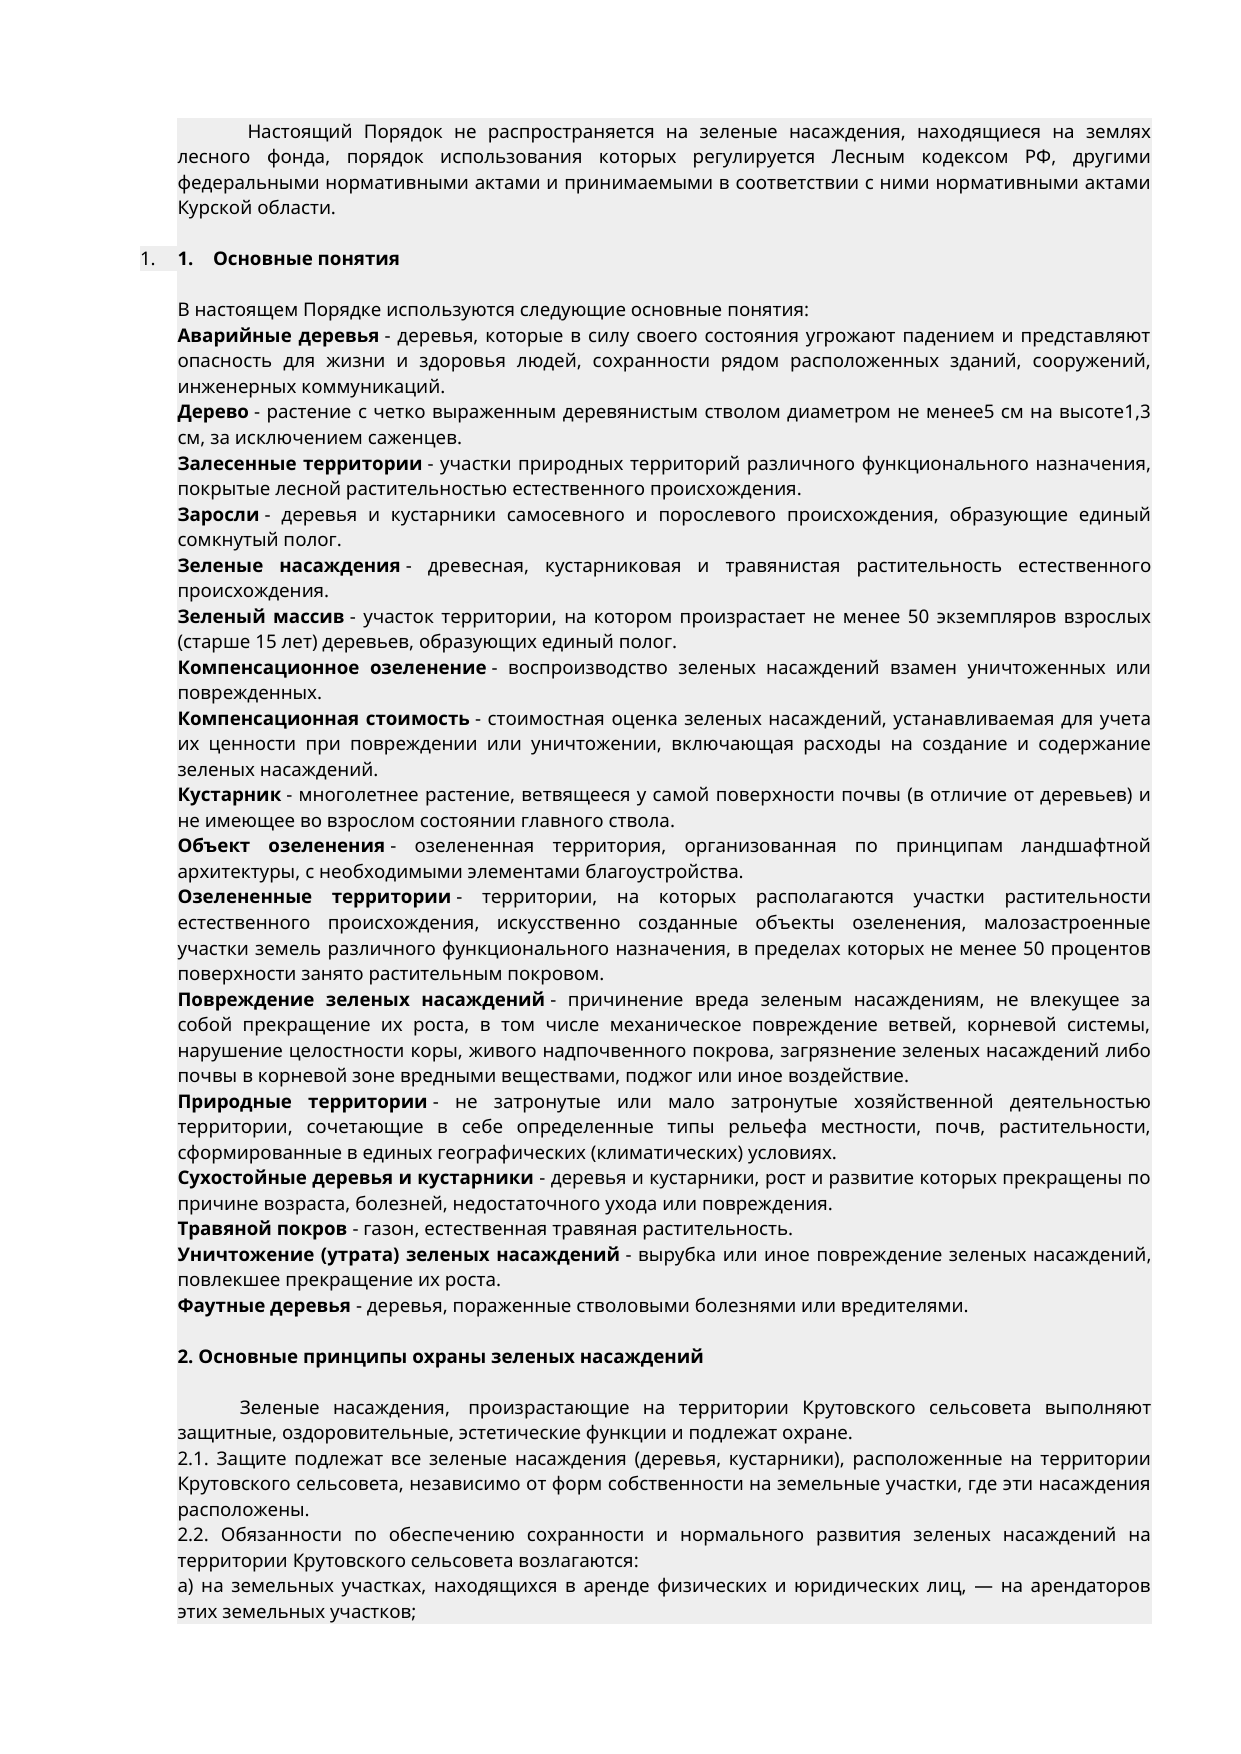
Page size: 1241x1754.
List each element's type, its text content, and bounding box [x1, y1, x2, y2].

text Настоящий Порядок не распространяется на зеленые насаждения, находящиеся на землях лесного фонда, порядок использования которых регулируется Лесным кодексом РФ, другими федеральными нормативными актами и принимаемыми в соответствии с ними нормативными актами Курской области. [177, 118, 1152, 220]
text Зеленые насаждения, произрастающие на территории Крутовского сельсовета выполняют защитные, оздоровительные, эстетические функции и подлежат охране. [177, 1394, 1152, 1445]
text 2.1. Защите подлежат все зеленые насаждения (деревья, кустарники), расположенные на территории Крутовского сельсовета, независимо от форм собственности на земельные участки, где эти насаждения расположены. [177, 1445, 1152, 1522]
text Компенсационная стоимость - стоимостная оценка зеленых насаждений, устанавливаемая для учета их ценности при повреждении или уничтожении, включающая расходы на создание и содержание зеленых насаждений. [177, 705, 1152, 782]
text Уничтожение (утрата) зеленых насаждений - вырубка или иное повреждение зеленых насаждений, повлекшее прекращение их роста. [177, 1241, 1152, 1292]
text Дерево - растение с четко выраженным деревянистым стволом диаметром не менее5 см на высоте1,3 см, за исключением саженцев. [177, 399, 1152, 450]
text 2.2. Обязанности по обеспечению сохранности и нормального развития зеленых насаждений на территории Крутовского сельсовета возлагаются: [177, 1522, 1152, 1573]
text Травяной покров - газон, естественная травяная растительность. [177, 1216, 1152, 1241]
text Повреждение зеленых насаждений - причинение вреда зеленым насаждениям, не влекущее за собой прекращение их роста, в том числе механическое повреждение ветвей, корневой системы, нарушение целостности коры, живого надпочвенного покрова, загрязнение зеленых насаждений либо почвы в корневой зоне вредными веществами, поджог или иное воздействие. [177, 986, 1152, 1088]
text 2. Основные принципы охраны зеленых насаждений [177, 1343, 1152, 1369]
text Зеленый массив - участок территории, на котором произрастает не менее 50 экземпляров взрослых (старше 15 лет) деревьев, образующих единый полог. [177, 603, 1152, 654]
text Объект озеленения - озелененная территория, организованная по принципам ландшафтной архитектуры, с необходимыми элементами благоустройства. [177, 833, 1152, 884]
text В настоящем Порядке используются следующие основные понятия: [177, 297, 1152, 322]
text Заросли - деревья и кустарники самосевного и порослевого происхождения, образующие единый сомкнутый полог. [177, 501, 1152, 552]
text Аварийные деревья - деревья, которые в силу своего состояния угрожают падением и представляют опасность для жизни и здоровья людей, сохранности рядом расположенных зданий, сооружений, инженерных коммуникаций. [177, 322, 1152, 399]
text Озелененные территории - территории, на которых располагаются участки растительности естественного происхождения, искусственно созданные объекты озеленения, малозастроенные участки земель различного функционального назначения, в пределах которых не менее 50 процентов поверхности занято растительным покровом. [177, 884, 1152, 986]
text Сухостойные деревья и кустарники - деревья и кустарники, рост и развитие которых прекращены по причине возраста, болезней, недостаточного ухода или повреждения. [177, 1164, 1152, 1216]
text Компенсационное озеленение - воспроизводство зеленых насаждений взамен уничтоженных или поврежденных. [177, 654, 1152, 705]
text Фаутные деревья - деревья, пораженные стволовыми болезнями или вредителями. [177, 1292, 1152, 1318]
text а) на земельных участках, находящихся в аренде физических и юридических лиц, — на арендаторов этих земельных участков; [177, 1573, 1152, 1624]
list 1. Основные понятия [140, 246, 1152, 271]
text Кустарник - многолетнее растение, ветвящееся у самой поверхности почвы (в отличие от деревьев) и не имеющее во взрослом состоянии главного ствола. [177, 782, 1152, 833]
text Зеленые насаждения - древесная, кустарниковая и травянистая растительность естественного происхождения. [177, 552, 1152, 603]
text Залесенные территории - участки природных территорий различного функционального назначения, покрытые лесной растительностью естественного происхождения. [177, 450, 1152, 501]
text Природные территории - не затронутые или мало затронутые хозяйственной деятельностью территории, сочетающие в себе определенные типы рельефа местности, почв, растительности, сформированные в единых географических (климатических) условиях. [177, 1088, 1152, 1164]
